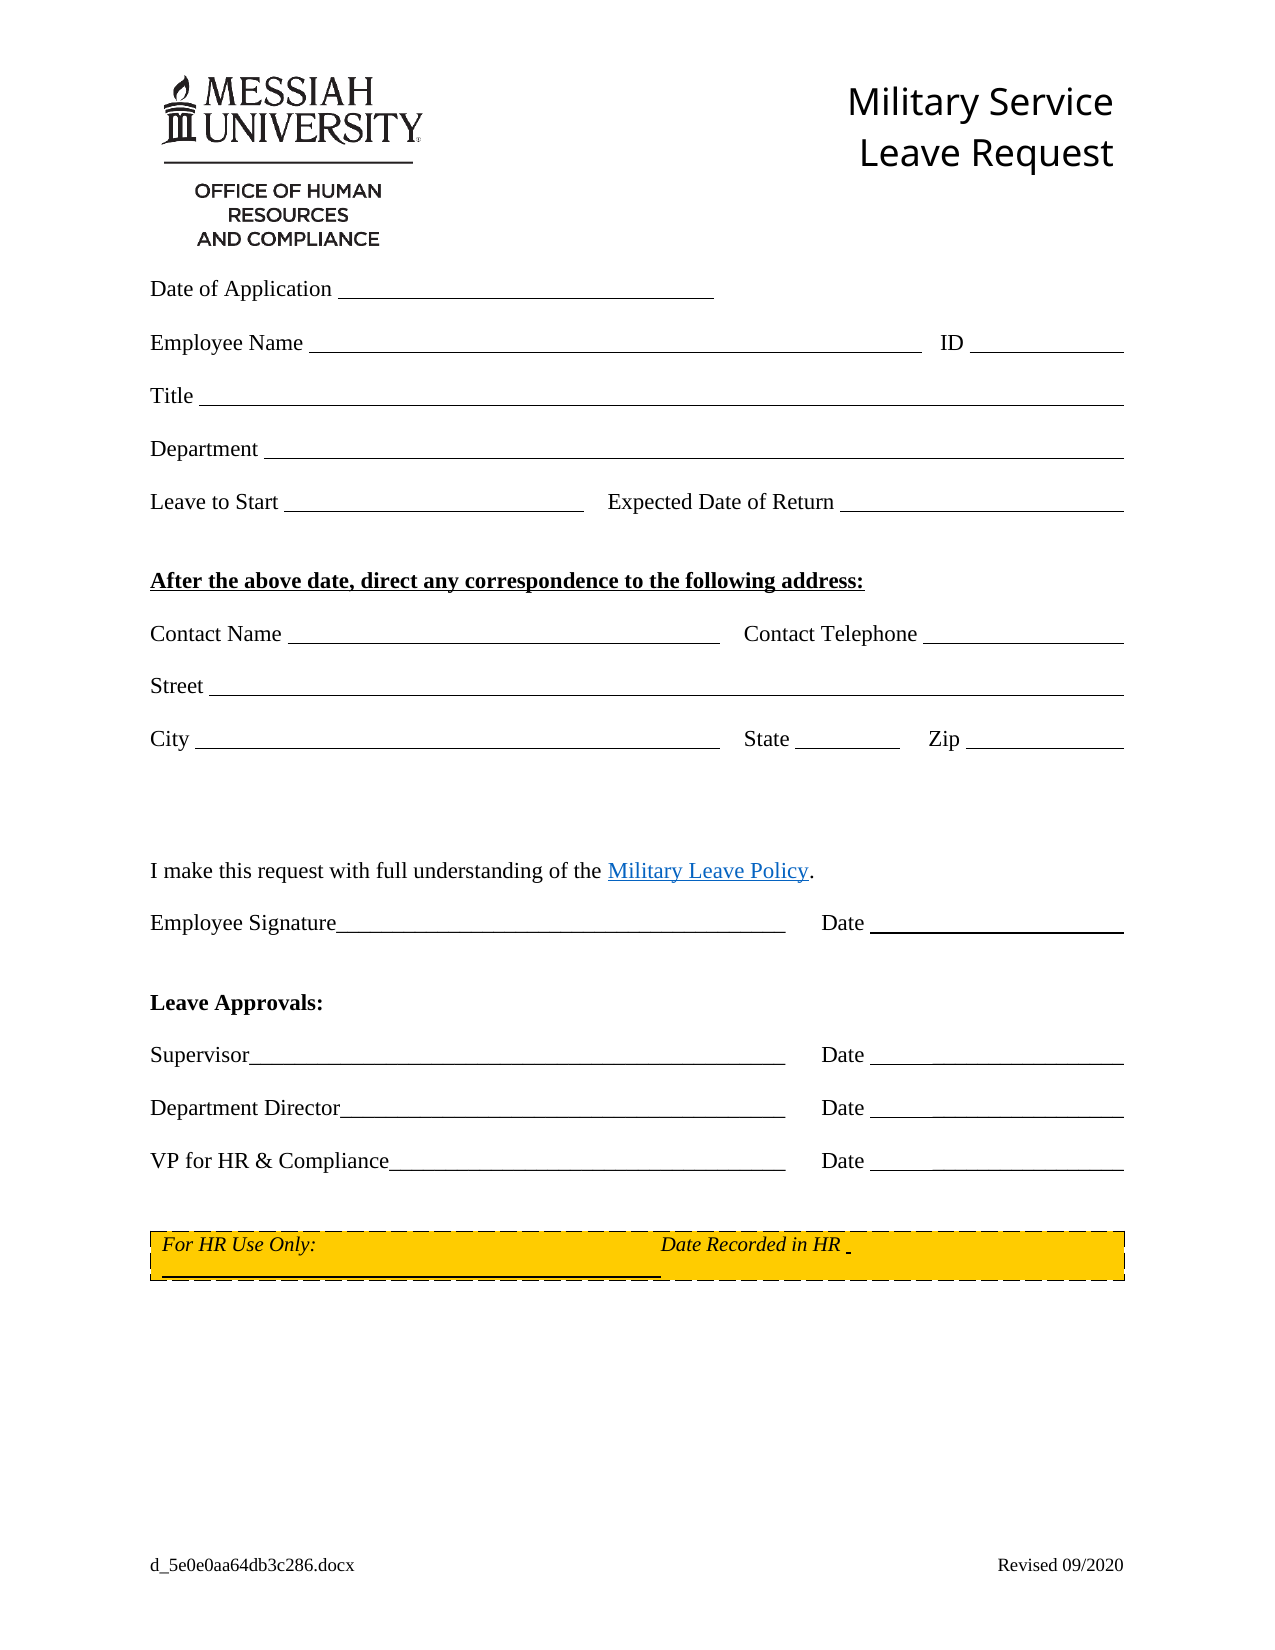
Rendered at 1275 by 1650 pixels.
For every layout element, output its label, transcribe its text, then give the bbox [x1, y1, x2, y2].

text Leave to Start Expected Date of Return [150, 488, 1125, 514]
text Employee Name ID [150, 327, 1125, 356]
text City State Zip [150, 725, 1125, 751]
text After the above date, direct any correspondence to the following address: [150, 567, 1125, 593]
text Employee Signature Date [150, 909, 1125, 936]
text Leave Approvals: [150, 988, 1125, 1015]
text VP for HR & Compliance Date [150, 1147, 1125, 1173]
text Department [150, 435, 1125, 461]
text Date of Application [150, 274, 1125, 301]
table_header For HR Use Only: Date Recorded in HR [151, 1231, 1124, 1280]
picture [161, 75, 423, 246]
text Supervisor Date [150, 1041, 1125, 1068]
text Contact Name Contact Telephone [150, 619, 1125, 646]
text Department Director Date [150, 1094, 1125, 1120]
text Street [150, 672, 1125, 699]
text I make this request with full understanding of the Military Leave Policy. [150, 857, 1125, 883]
text Title [150, 382, 1125, 409]
